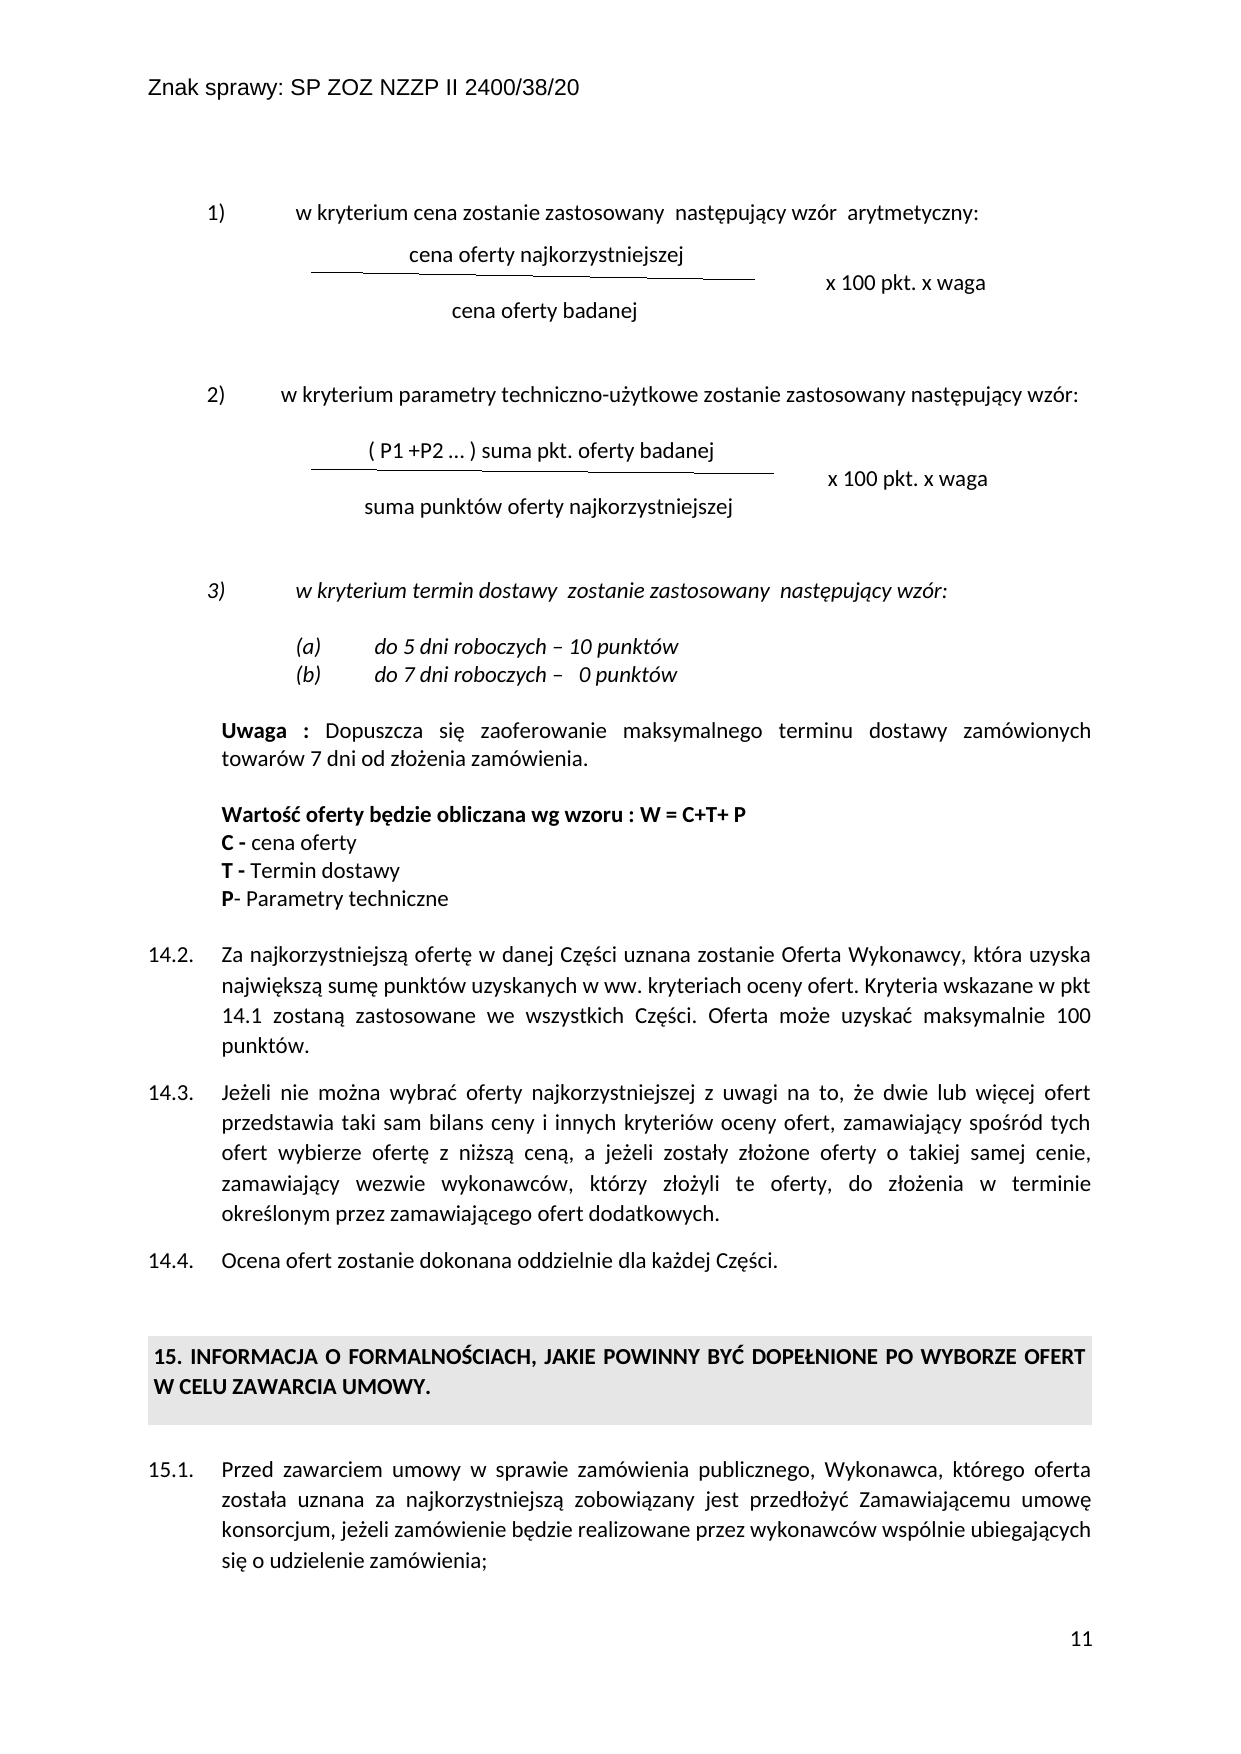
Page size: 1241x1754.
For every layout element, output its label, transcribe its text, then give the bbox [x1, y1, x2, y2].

text 14.3. Jeżeli nie można wybrać oferty najkorzystniejszej z uwagi na to, że dwie lub więcej ofert przedstawia taki sam bilans ceny i innych kryteriów oceny ofert, zamawiający spośród tych ofert wybierze ofertę z niższą ceną, a jeżeli zostały złożone oferty o takiej samej cenie, zamawiający wezwie wykonawców, którzy złożyli te oferty, do złożenia w terminie określonym przez zamawiającego ofert dodatkowych. [148, 1078, 1093, 1227]
list w kryterium parametry techniczno-użytkowe zostanie zastosowany następujący wzór: [207, 380, 1093, 408]
text cena oferty badanej [246, 296, 1093, 324]
text suma punktów oferty najkorzystniejszej [246, 492, 1093, 520]
list do 5 dni roboczych – 10 punktów [251, 632, 1093, 660]
text C - cena oferty [221, 828, 1093, 857]
text P- Parametry techniczne [221, 884, 1093, 913]
table_header 15. INFORMACJA O FORMALNOŚCIACH, JAKIE POWINNY BYĆ DOPEŁNIONE PO WYBORZE OFERT W CELU ZAWARCIA UMOWY. [148, 1336, 1092, 1425]
text 14.4. Ocena ofert zostanie dokonana oddzielnie dla każdej Części. [148, 1246, 1093, 1274]
text Uwaga : Dopuszcza się zaoferowanie maksymalnego terminu dostawy zamówionych towarów 7 dni od złożenia zamówienia. [221, 716, 1093, 772]
text cena oferty najkorzystniejszej [208, 240, 1093, 268]
list do 7 dni roboczych – 0 punktów [251, 660, 1093, 688]
list w kryterium termin dostawy zostanie zastosowany następujący wzór: [207, 576, 1093, 604]
text 15.1. Przed zawarciem umowy w sprawie zamówienia publicznego, Wykonawca, którego oferta została uznana za najkorzystniejszą zobowiązany jest przedłożyć Zamawiającemu umowę konsorcjum, jeżeli zamówienie będzie realizowane przez wykonawców wspólnie ubiegających się o udzielenie zamówienia; [148, 1455, 1093, 1574]
text x 100 pkt. x waga [295, 268, 1093, 296]
text 14.2. Za najkorzystniejszą ofertę w danej Części uznana zostanie Oferta Wykonawcy, która uzyska największą sumę punktów uzyskanych w ww. kryteriach oceny ofert. Kryteria wskazane w pkt 14.1 zostaną zastosowane we wszystkich Części. Oferta może uzyskać maksymalnie 100 punktów. [148, 941, 1093, 1059]
text x 100 pkt. x waga [246, 464, 1093, 492]
text ( P1 +P2 … ) suma pkt. oferty badanej [208, 436, 1093, 464]
text Wartość oferty będzie obliczana wg wzoru : W = C+T+ P [221, 801, 1093, 828]
list w kryterium cena zostanie zastosowany następujący wzór arytmetyczny: [207, 198, 1093, 226]
text T - Termin dostawy [221, 857, 1093, 884]
